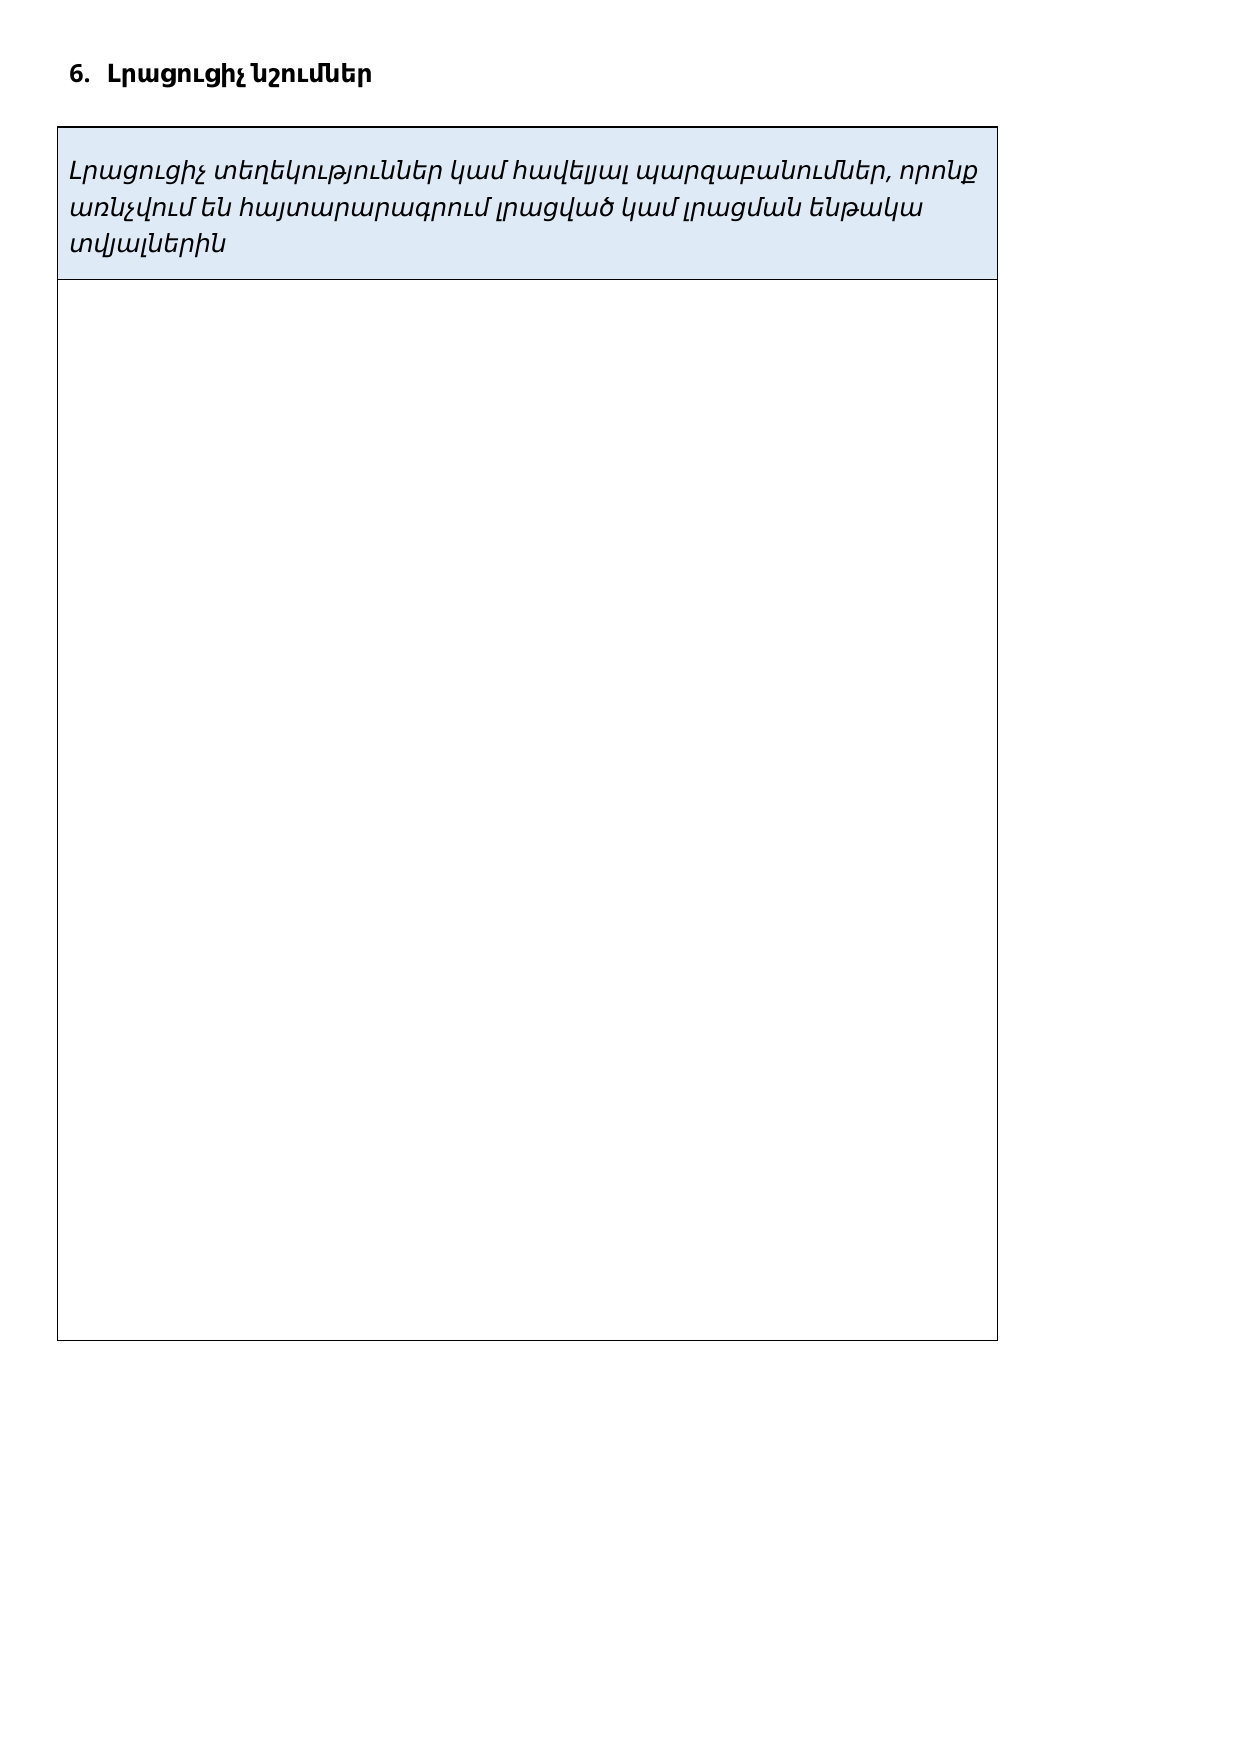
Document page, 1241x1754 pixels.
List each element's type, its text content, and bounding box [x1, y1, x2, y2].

table_cell [58, 280, 997, 1340]
list Լրացուցիչ նշումներ [69, 56, 1152, 89]
table_header Լրացուցիչ տեղեկություններ կամ հավելյալ պարզաբանումներ, որոնք առնչվում են հայտարարագրում լրացված կամ լրացման ենթակա տվյալներին [58, 128, 997, 279]
